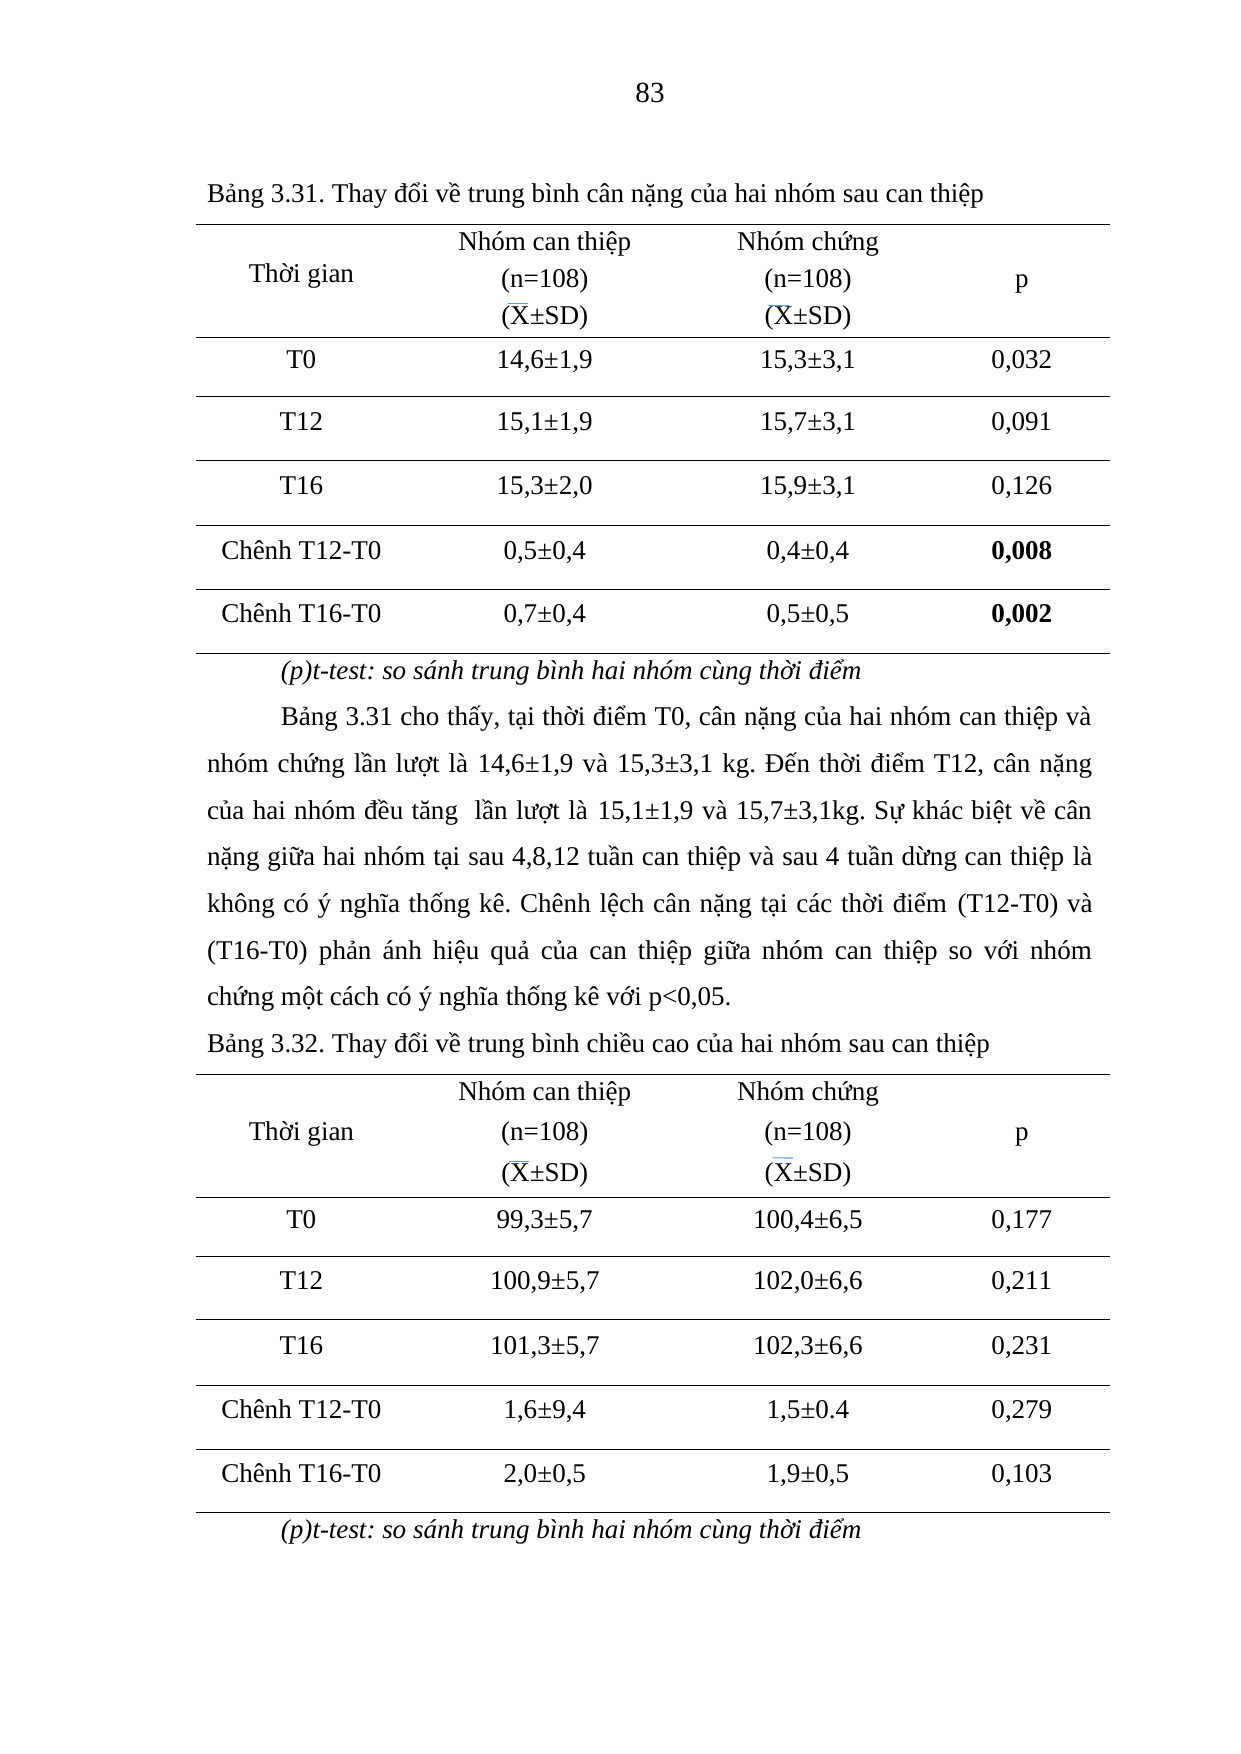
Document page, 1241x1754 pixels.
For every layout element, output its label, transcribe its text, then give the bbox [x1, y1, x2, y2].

text Bảng 3.31. Thay đổi về trung bình cân nặng của hai nhóm sau can thiệp [207, 177, 1092, 208]
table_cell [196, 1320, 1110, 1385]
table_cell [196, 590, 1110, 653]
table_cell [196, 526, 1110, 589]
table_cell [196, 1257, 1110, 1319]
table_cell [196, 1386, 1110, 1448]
text (p)t-test: so sánh trung bình hai nhóm cùng thời điểm [207, 654, 1092, 685]
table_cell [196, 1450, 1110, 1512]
text Bảng 3.32. Thay đổi về trung bình chiều cao của hai nhóm sau can thiệp [207, 1027, 1092, 1058]
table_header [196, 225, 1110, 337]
text Bảng 3.31 cho thấy, tại thời điểm T0, cân nặng của hai nhóm can thiệp và nhóm chứng lần lượt là 14,6±1,9 và 15,3±3,1 kg. Đến thời điểm T12, cân nặng của hai nhóm đều tăng lần lượt là 15,1±1,9 và 15,7±3,1kg. Sự khác biệt về cân nặng giữa hai nhóm tại sau 4,8,12 tuần can thiệp và sau 4 tuần dừng can thiệp là không có ý nghĩa thống kê. Chênh lệch cân nặng tại các thời điểm (T12-T0) và (T16-T0) phản ánh hiệu quả của can thiệp giữa nhóm can thiệp so với nhóm chứng một cách có ý nghĩa thống kê với p<0,05. [207, 700, 1092, 1012]
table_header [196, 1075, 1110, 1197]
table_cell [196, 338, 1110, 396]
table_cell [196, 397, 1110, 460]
text (p)t-test: so sánh trung bình hai nhóm cùng thời điểm [207, 1513, 1092, 1544]
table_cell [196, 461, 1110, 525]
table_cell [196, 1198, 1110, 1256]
